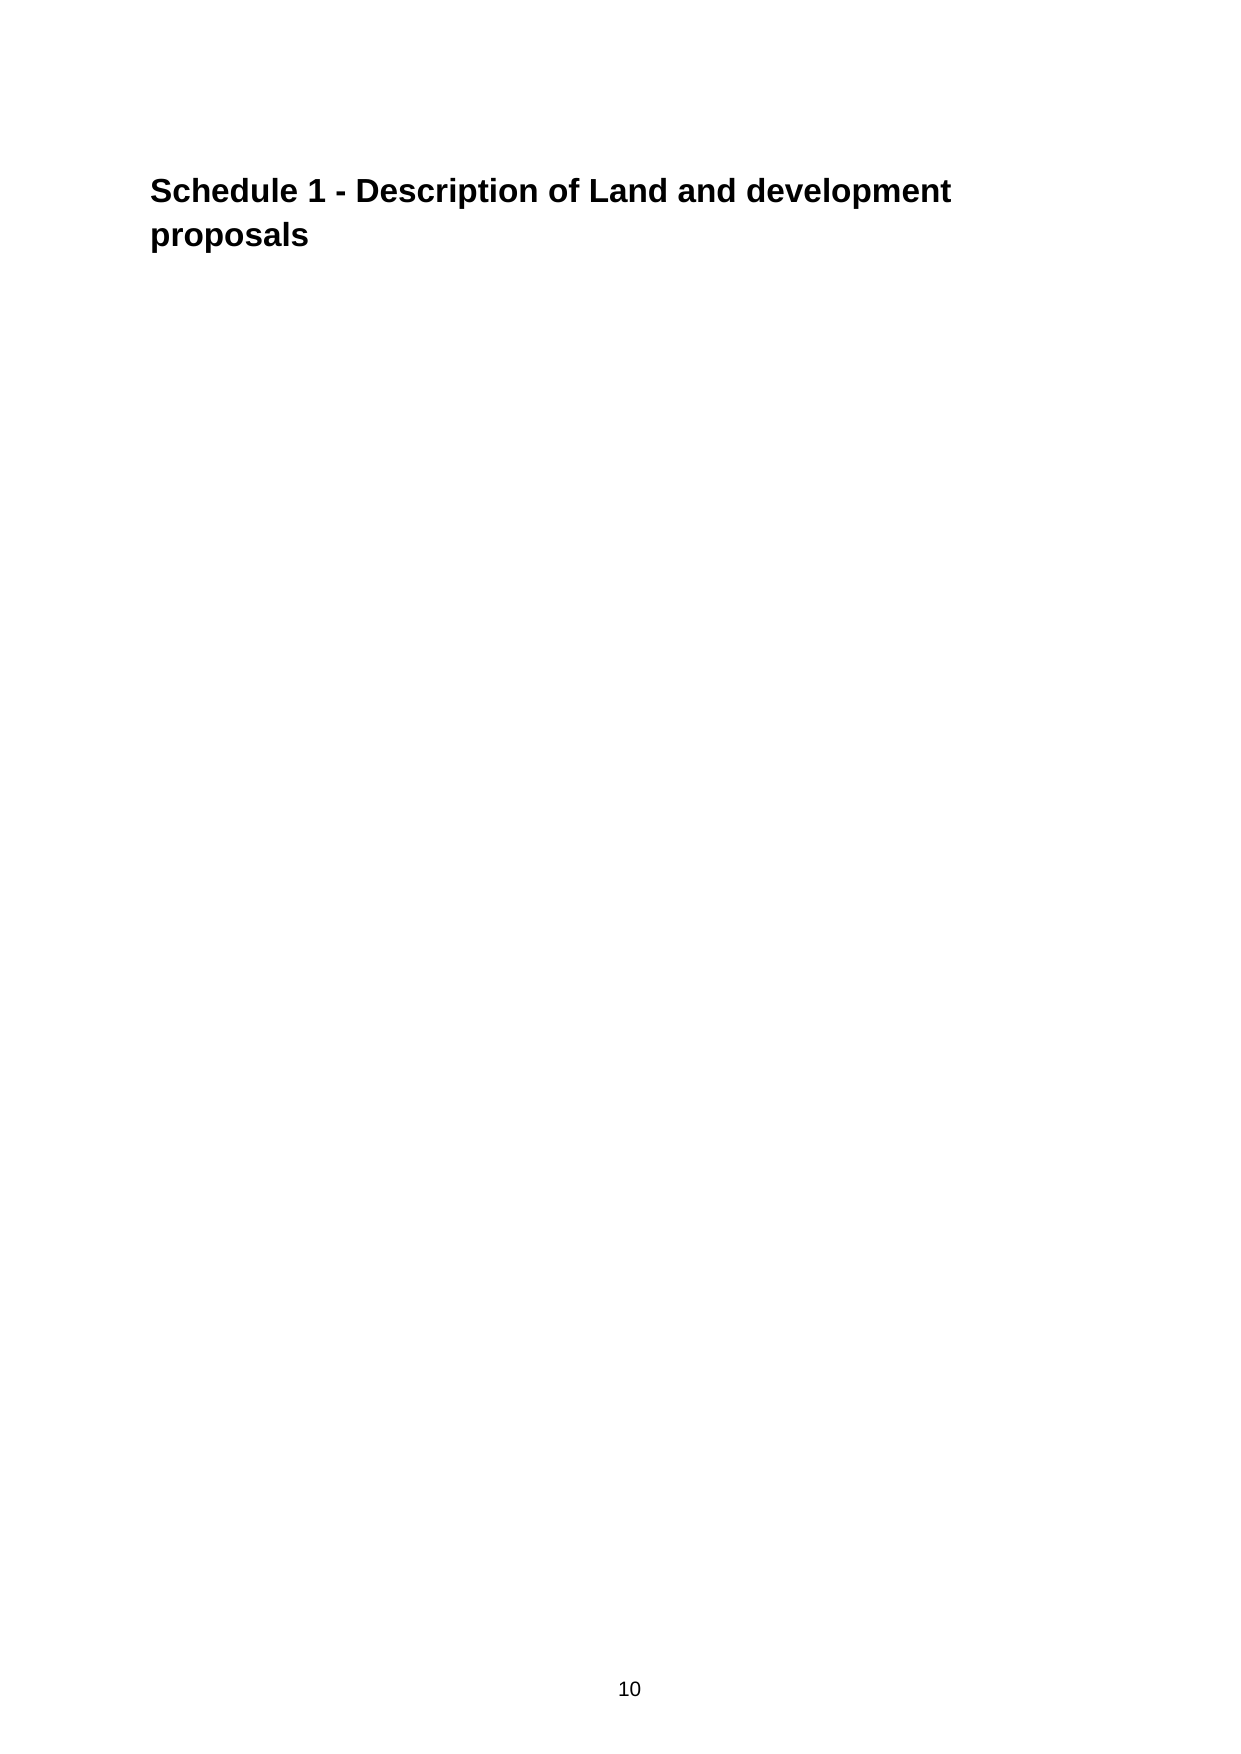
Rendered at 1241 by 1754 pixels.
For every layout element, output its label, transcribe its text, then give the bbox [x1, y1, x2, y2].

subtitle Schedule 1 - Description of Land and development proposals [150, 171, 1090, 253]
